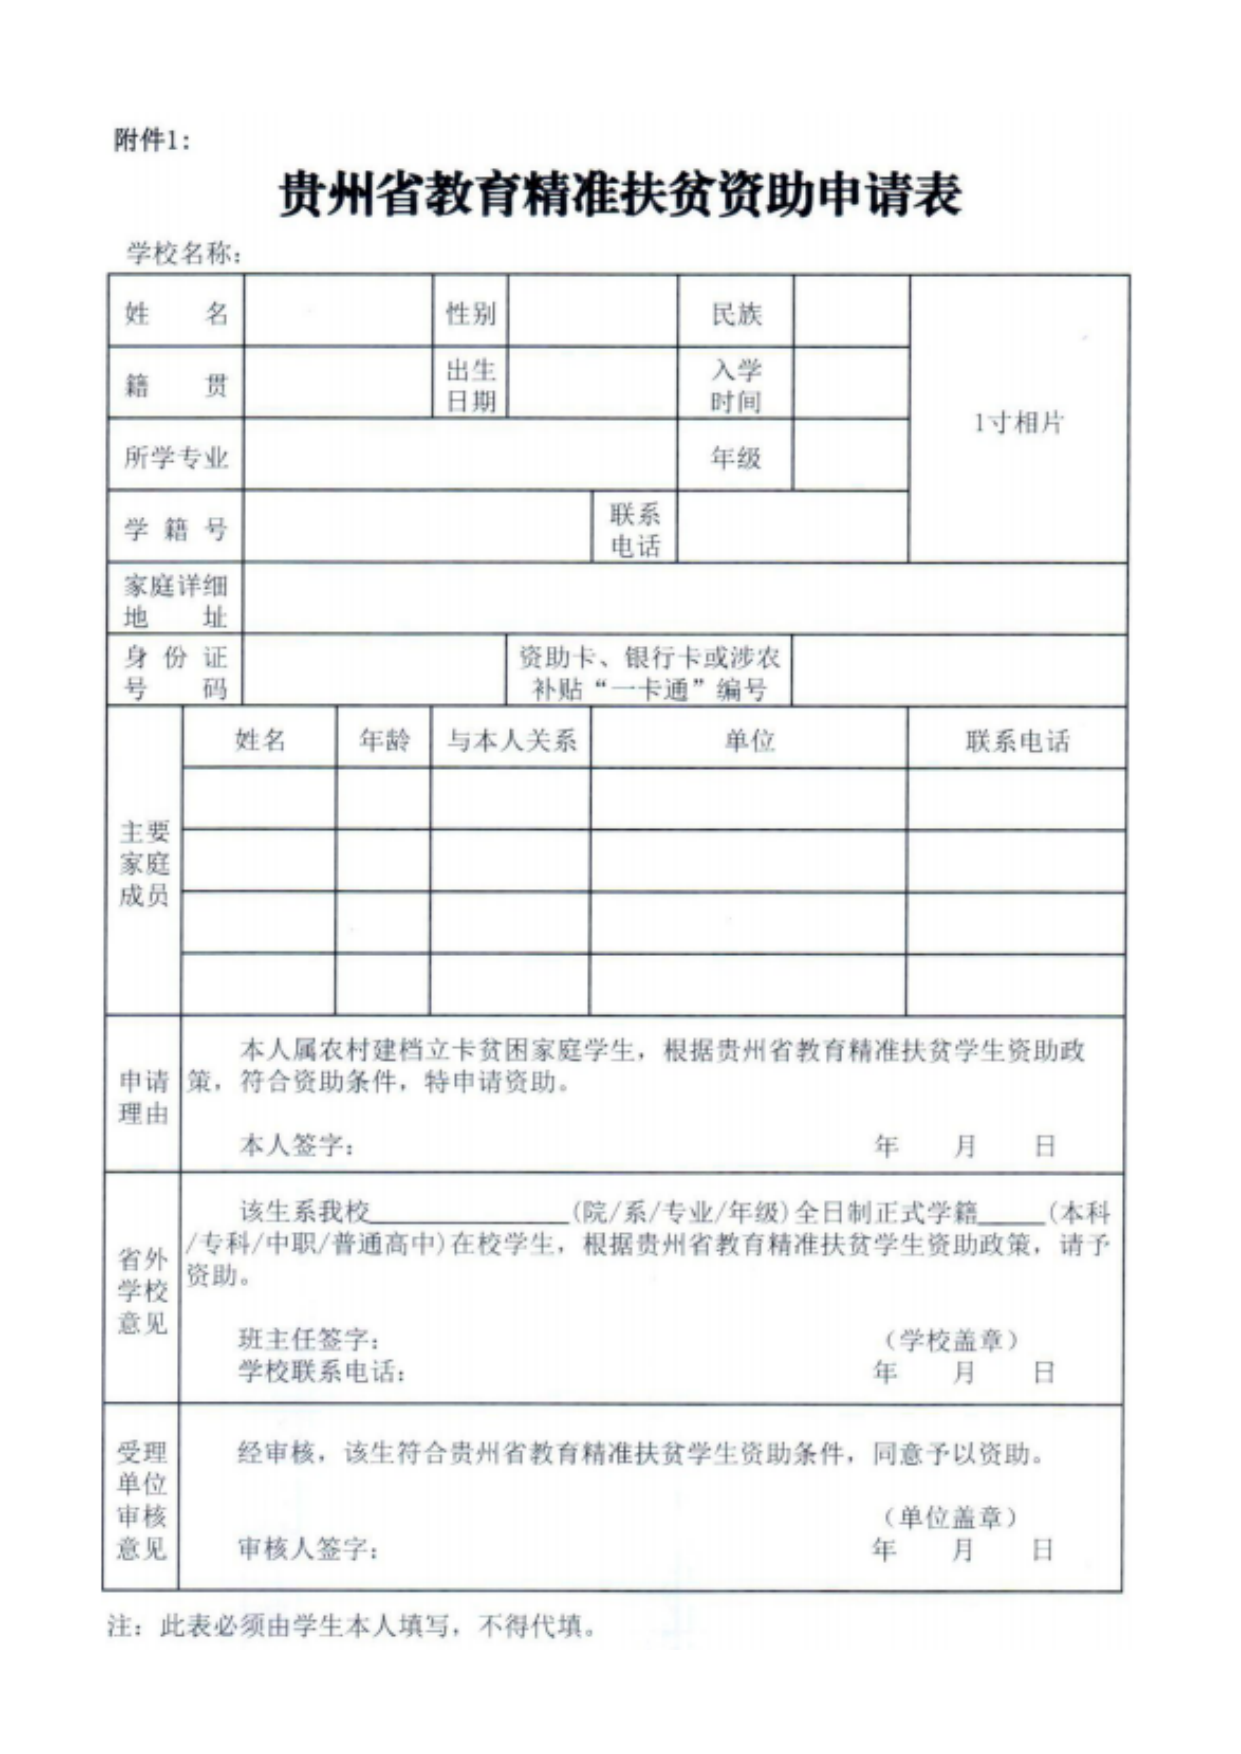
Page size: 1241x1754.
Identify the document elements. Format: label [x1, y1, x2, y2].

picture [100, 112, 1134, 1648]
